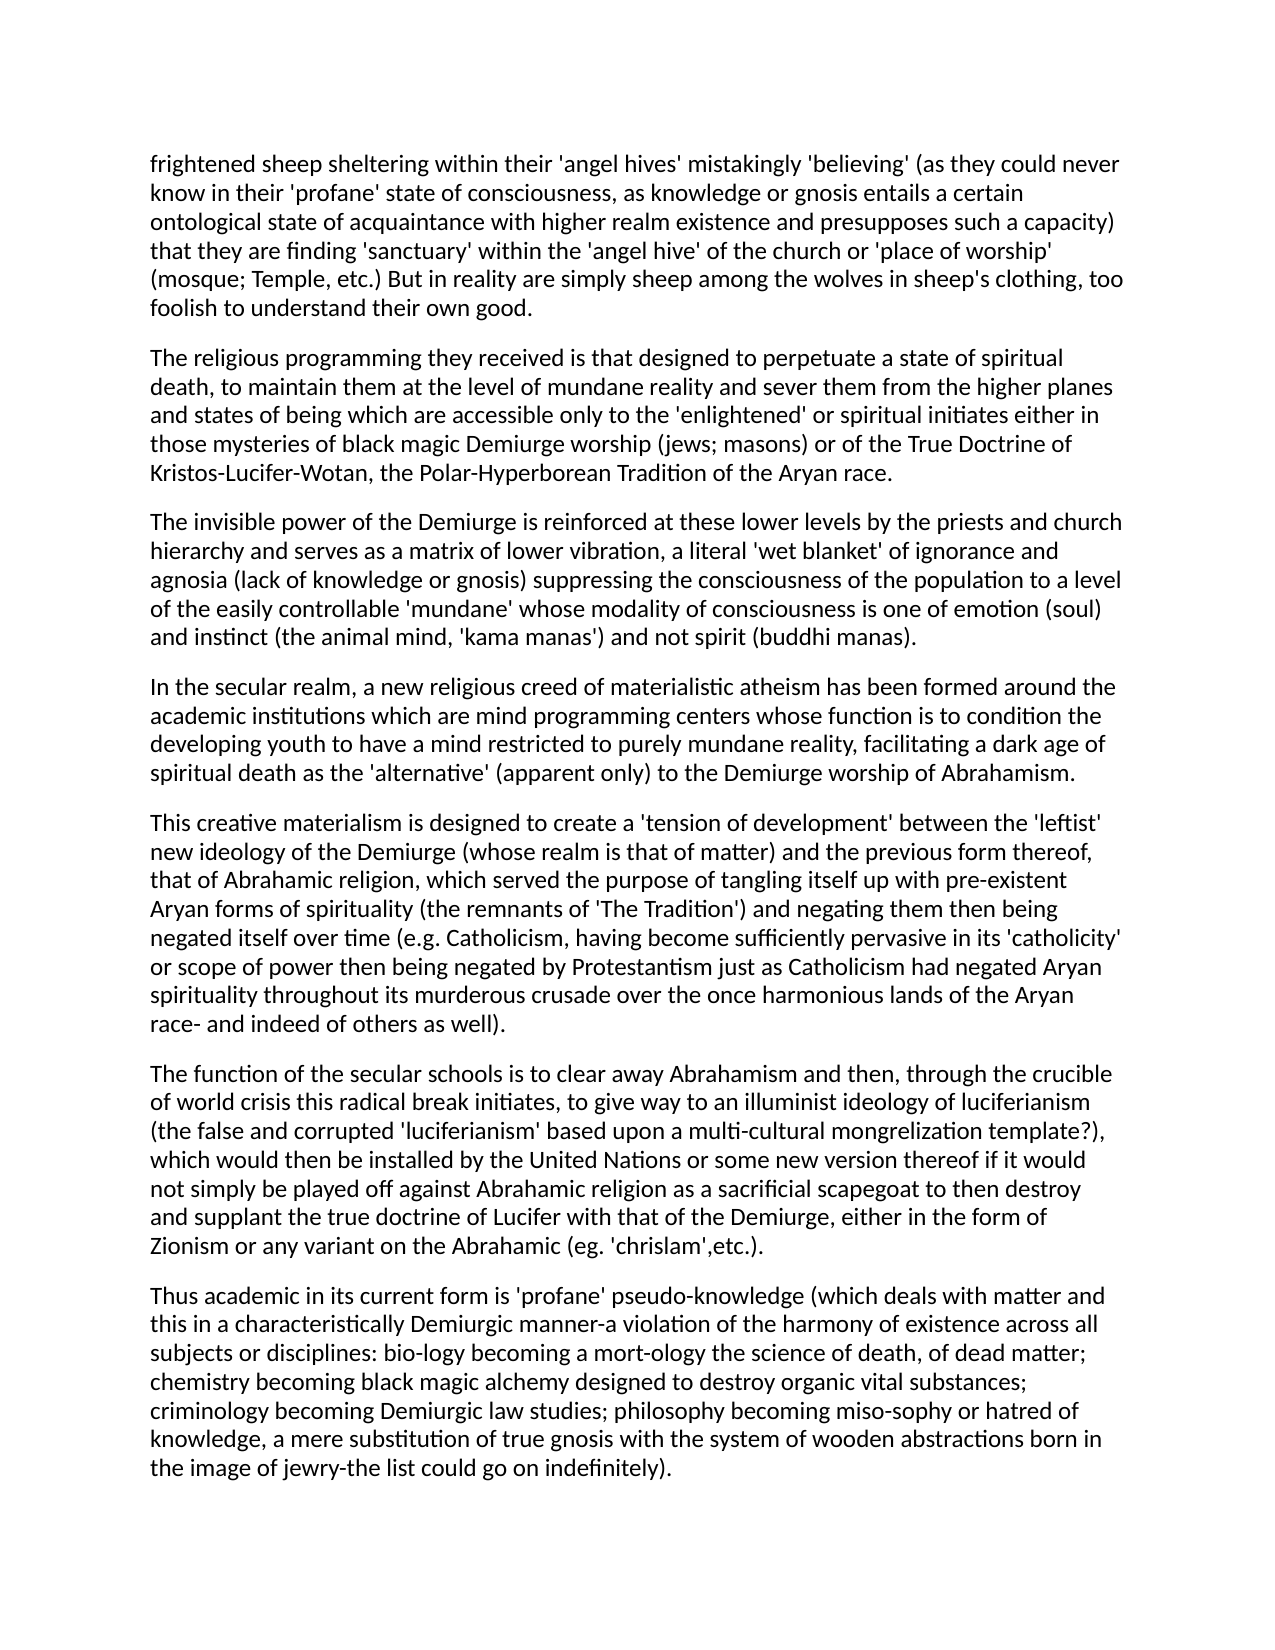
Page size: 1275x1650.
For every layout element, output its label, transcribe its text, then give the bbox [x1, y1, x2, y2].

text In the secular realm, a new religious creed of materialistic atheism has been formed around the academic institutions which are mind programming centers whose function is to condition the developing youth to have a mind restricted to purely mundane reality, facilitating a dark age of spiritual death as the 'alternative' (apparent only) to the Demiurge worship of Abrahamism. [150, 672, 1125, 787]
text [150, 150, 1125, 322]
text The religious programming they received is that designed to perpetuate a state of spiritual death, to maintain them at the level of mundane reality and sever them from the higher planes and states of being which are accessible only to the 'enlightened' or spiritual initiates either in those mysteries of black magic Demiurge worship (jews; masons) or of the True Doctrine of Kristos-Lucifer-Wotan, the Polar-Hyperborean Tradition of the Aryan race. [150, 343, 1125, 487]
text The invisible power of the Demiurge is reinforced at these lower levels by the priests and church hierarchy and serves as a matrix of lower vibration, a literal 'wet blanket' of ignorance and agnosia (lack of knowledge or gnosis) suppressing the consciousness of the population to a level of the easily controllable 'mundane' whose modality of consciousness is one of emotion (soul) and instinct (the animal mind, 'kama manas') and not spirit (buddhi manas). [150, 508, 1125, 652]
text This creative materialism is designed to create a 'tension of development' between the 'leftist' new ideology of the Demiurge (whose realm is that of matter) and the previous form thereof, that of Abrahamic religion, which served the purpose of tangling itself up with pre-existent Aryan forms of spirituality (the remnants of 'The Tradition') and negating them then being negated itself over time (e.g. Catholicism, having become sufficiently pervasive in its 'catholicity' or scope of power then being negated by Protestantism just as Catholicism had negated Aryan spirituality throughout its murderous crusade over the once harmonious lands of the Aryan race- and indeed of others as well). [150, 808, 1125, 1038]
text The function of the secular schools is to clear away Abrahamism and then, through the crucible of world crisis this radical break initiates, to give way to an illuminist ideology of luciferianism (the false and corrupted 'luciferianism' based upon a multi-cultural mongrelization template?), which would then be installed by the United Nations or some new version thereof if it would not simply be played off against Abrahamic religion as a sacrificial scapegoat to then destroy and supplant the true doctrine of Lucifer with that of the Demiurge, either in the form of Zionism or any variant on the Abrahamic (eg. 'chrislam',etc.). [150, 1059, 1125, 1260]
text Thus academic in its current form is 'profane' pseudo-knowledge (which deals with matter and this in a characteristically Demiurgic manner-a violation of the harmony of existence across all subjects or disciplines: bio-logy becoming a mort-ology the science of death, of dead matter; chemistry becoming black magic alchemy designed to destroy organic vital substances; criminology becoming Demiurgic law studies; philosophy becoming miso-sophy or hatred of knowledge, a mere substitution of true gnosis with the system of wooden abstractions born in the image of jewry-the list could go on indefinitely). [150, 1281, 1125, 1482]
